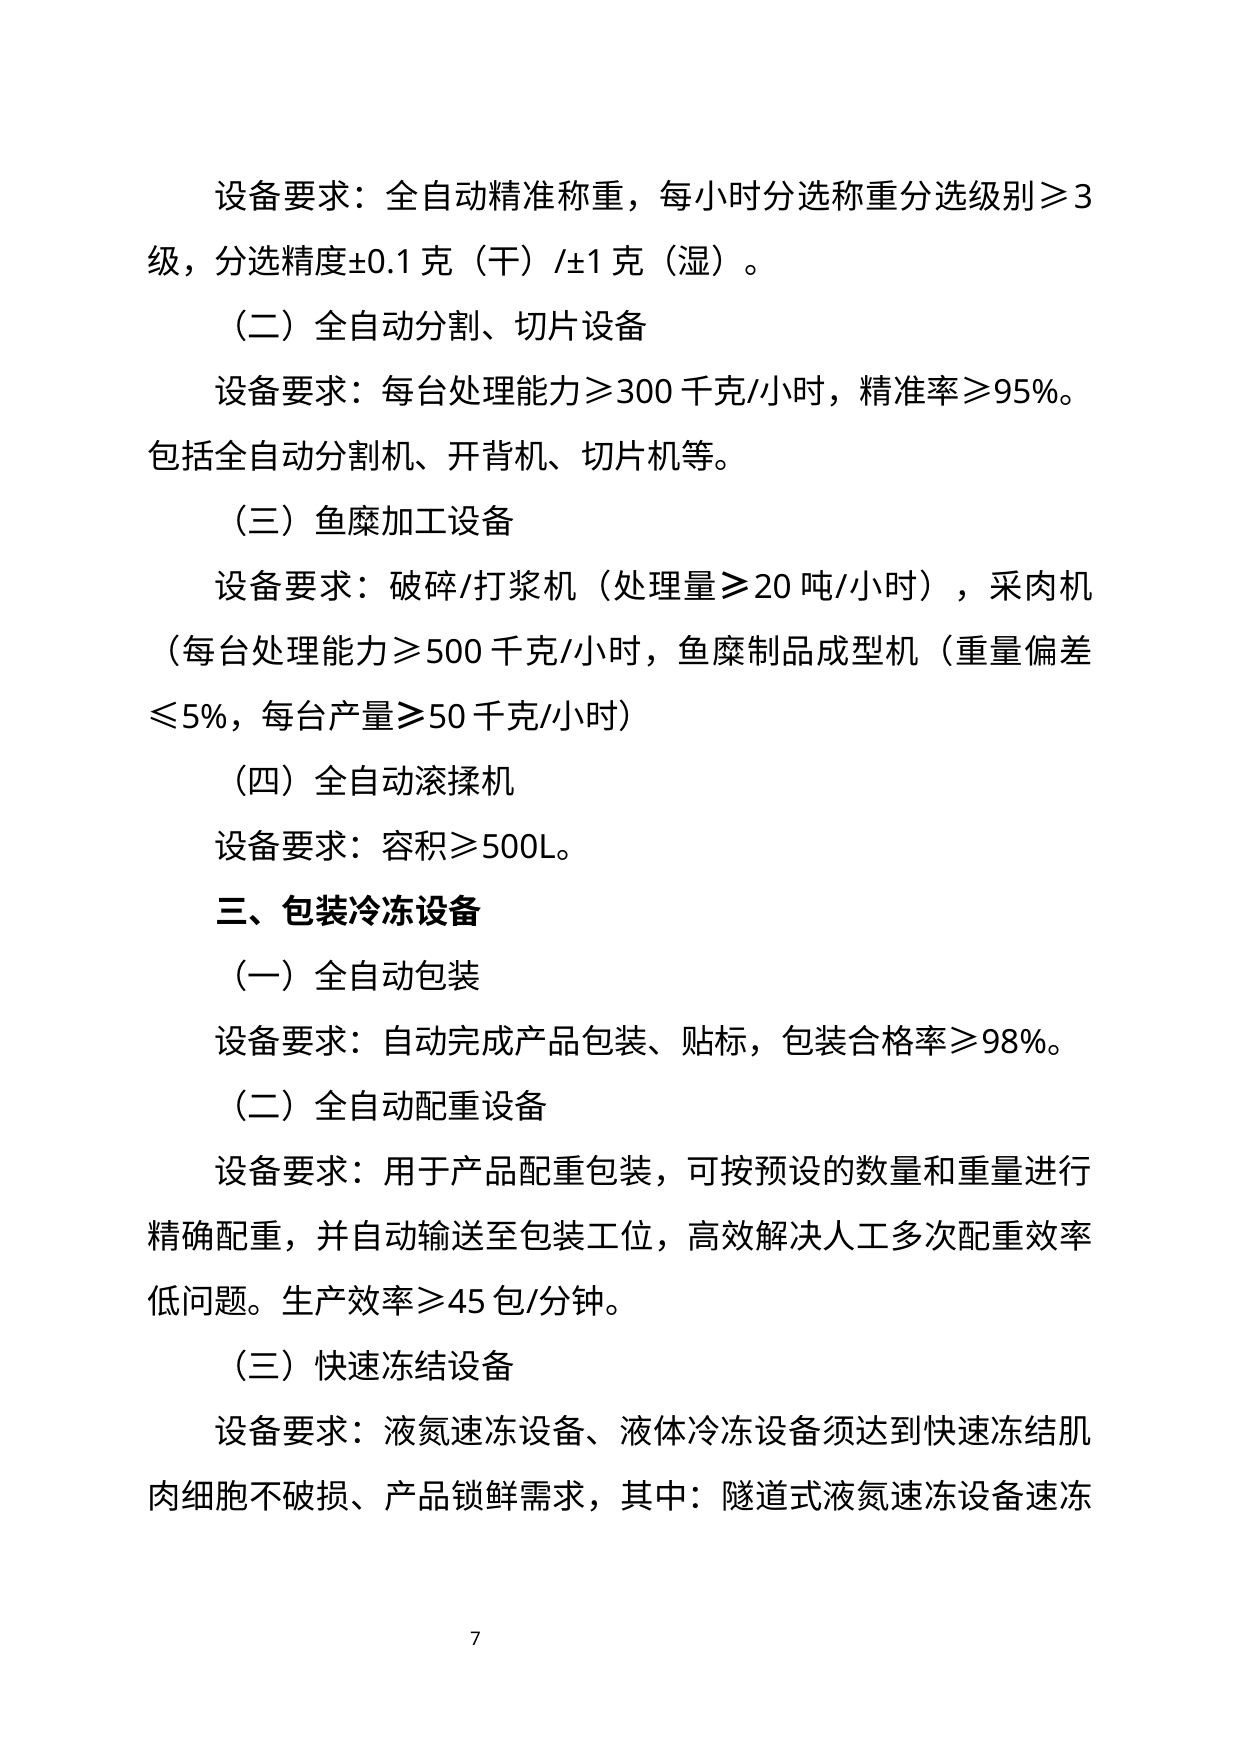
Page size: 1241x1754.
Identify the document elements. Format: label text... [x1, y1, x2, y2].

text 设备要求：破碎/打浆机（处理量≥20吨/小时），采肉机（每台处理能力≥500千克/小时，鱼糜制品成型机（重量偏差≤5%，每台产量≥50千克/小时） [148, 552, 1092, 747]
text （一）全自动包装 [148, 942, 1092, 1007]
text （三）快速冻结设备 [148, 1332, 1092, 1397]
text （四）全自动滚揉机 [148, 747, 1092, 812]
text （二）全自动分割、切片设备 [148, 292, 1092, 357]
text 设备要求：每台处理能力≥300千克/小时，精准率≥95%。包括全自动分割机、开背机、切片机等。 [148, 357, 1092, 487]
text 三、包装冷冻设备 [148, 877, 1092, 942]
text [148, 1397, 1092, 1527]
text 设备要求：容积≥500L。 [148, 812, 1092, 877]
text 设备要求：自动完成产品包装、贴标，包装合格率≥98%。 [148, 1007, 1092, 1072]
text （二）全自动配重设备 [148, 1072, 1092, 1137]
text 设备要求：用于产品配重包装，可按预设的数量和重量进行精确配重，并自动输送至包装工位，高效解决人工多次配重效率低问题。生产效率≥45包/分钟。 [148, 1137, 1092, 1332]
text 设备要求：全自动精准称重，每小时分选称重分选级别≥3级，分选精度±0.1克（干）/±1克（湿）。 [148, 162, 1092, 292]
text （三）鱼糜加工设备 [148, 487, 1092, 552]
